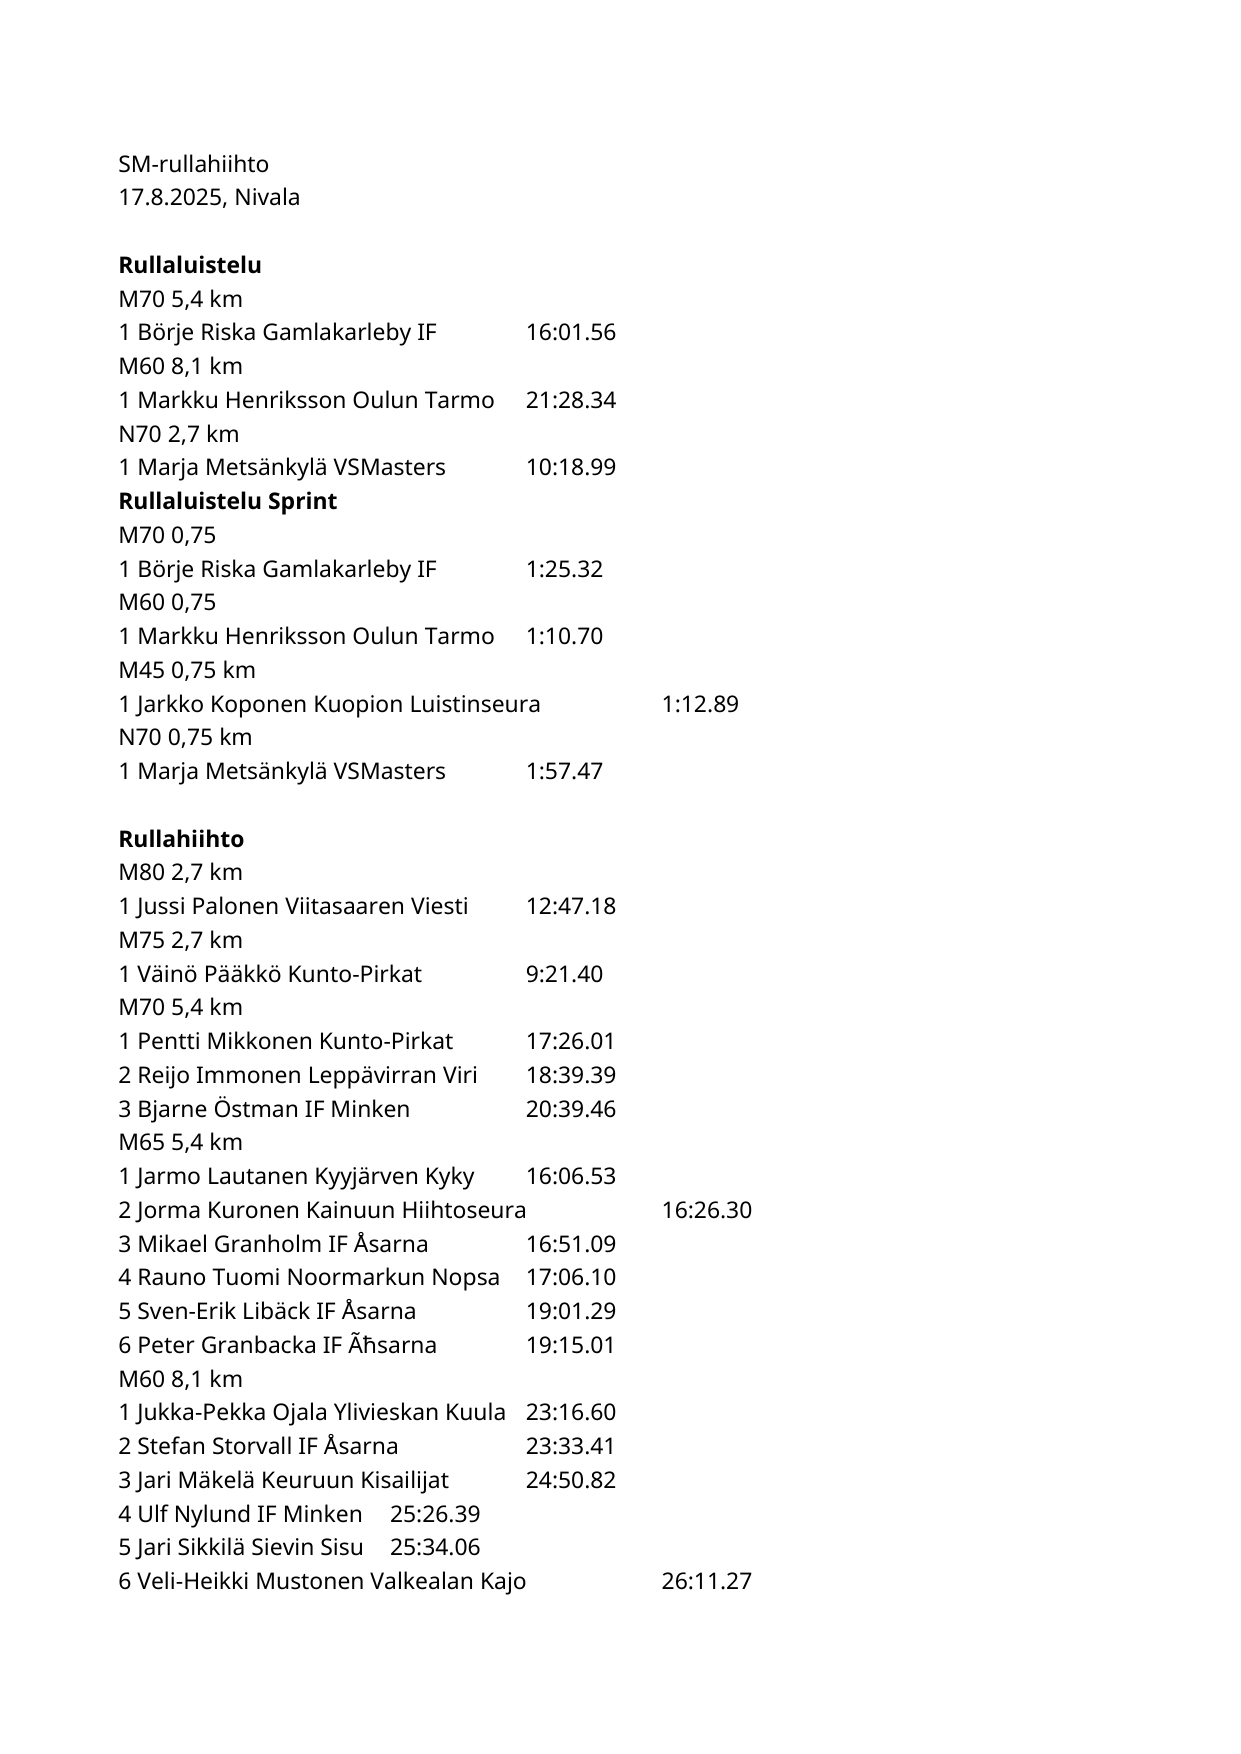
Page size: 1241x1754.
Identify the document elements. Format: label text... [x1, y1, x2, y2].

text 3 Mikael Granholm IF Åsarna 16:51.09 [118, 1228, 1122, 1259]
text 2 Stefan Storvall IF Åsarna 23:33.41 [118, 1430, 1122, 1461]
text 1 Jarmo Lautanen Kyyjärven Kyky 16:06.53 [118, 1160, 1122, 1191]
text 5 Jari Sikkilä Sievin Sisu 25:34.06 [118, 1531, 1122, 1563]
text Rullahiihto [118, 823, 1122, 854]
text 1 Pentti Mikkonen Kunto-Pirkat 17:26.01 [118, 1025, 1122, 1056]
text 1 Markku Henriksson Oulun Tarmo 1:10.70 [118, 620, 1122, 651]
text M60 8,1 km [118, 350, 1122, 381]
text 1 Börje Riska Gamlakarleby IF 16:01.56 [118, 316, 1122, 348]
text M45 0,75 km [118, 654, 1122, 685]
text 17.8.2025, Nivala [118, 181, 1122, 213]
text 6 Veli-Heikki Mustonen Valkealan Kajo 26:11.27 [118, 1565, 1122, 1596]
text 2 Jorma Kuronen Kainuun Hiihtoseura 16:26.30 [118, 1194, 1122, 1225]
text 1 Börje Riska Gamlakarleby IF 1:25.32 [118, 553, 1122, 584]
text M70 5,4 km [118, 283, 1122, 314]
text 1 Väinö Pääkkö Kunto-Pirkat 9:21.40 [118, 958, 1122, 989]
text 3 Jari Mäkelä Keuruun Kisailijat 24:50.82 [118, 1464, 1122, 1495]
text M70 5,4 km [118, 991, 1122, 1023]
text 3 Bjarne Östman IF Minken 20:39.46 [118, 1093, 1122, 1124]
text M75 2,7 km [118, 924, 1122, 955]
text 6 Peter Granbacka IF Ãħsarna 19:15.01 [118, 1329, 1122, 1360]
text M60 8,1 km [118, 1363, 1122, 1394]
text 1 Jukka-Pekka Ojala Ylivieskan Kuula 23:16.60 [118, 1396, 1122, 1428]
text 4 Rauno Tuomi Noormarkun Nopsa 17:06.10 [118, 1261, 1122, 1293]
text M80 2,7 km [118, 856, 1122, 888]
text 1 Jarkko Koponen Kuopion Luistinseura 1:12.89 [118, 688, 1122, 719]
text 2 Reijo Immonen Leppävirran Viri 18:39.39 [118, 1059, 1122, 1090]
text Rullaluistelu [118, 249, 1122, 280]
text N70 0,75 km [118, 721, 1122, 753]
text SM-rullahiihto [118, 148, 1122, 179]
text M65 5,4 km [118, 1126, 1122, 1158]
text 4 Ulf Nylund IF Minken 25:26.39 [118, 1498, 1122, 1529]
text 1 Marja Metsänkylä VSMasters 10:18.99 [118, 451, 1122, 483]
text N70 2,7 km [118, 418, 1122, 449]
text Rullaluistelu Sprint [118, 485, 1122, 516]
text 1 Marja Metsänkylä VSMasters 1:57.47 [118, 755, 1122, 786]
text 5 Sven-Erik Libäck IF Åsarna 19:01.29 [118, 1295, 1122, 1326]
text 1 Jussi Palonen Viitasaaren Viesti 12:47.18 [118, 890, 1122, 921]
text M70 0,75 [118, 519, 1122, 550]
text 1 Markku Henriksson Oulun Tarmo 21:28.34 [118, 384, 1122, 415]
text M60 0,75 [118, 586, 1122, 618]
